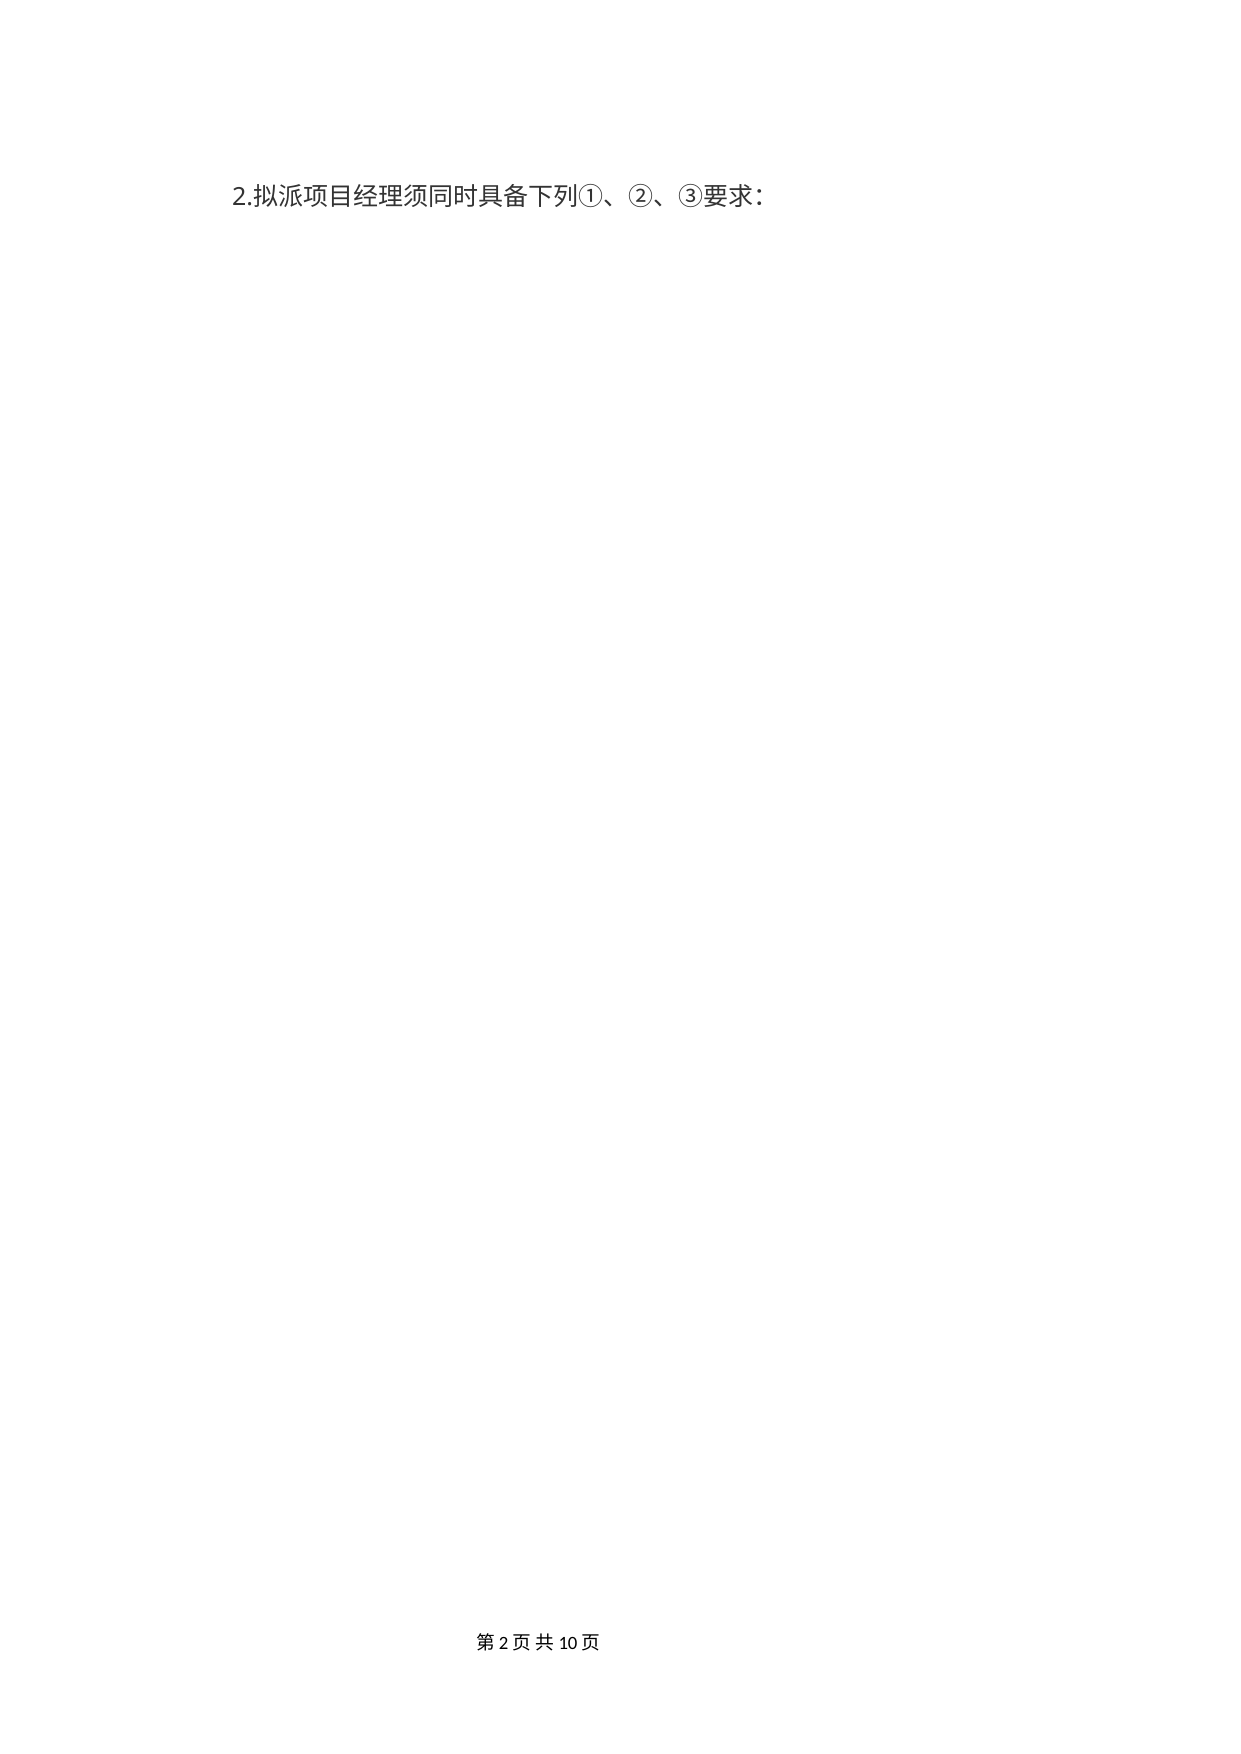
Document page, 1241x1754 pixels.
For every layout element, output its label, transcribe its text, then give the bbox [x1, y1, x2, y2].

text 2.拟派项目经理须同时具备下列①、②、③要求： [182, 162, 1070, 227]
